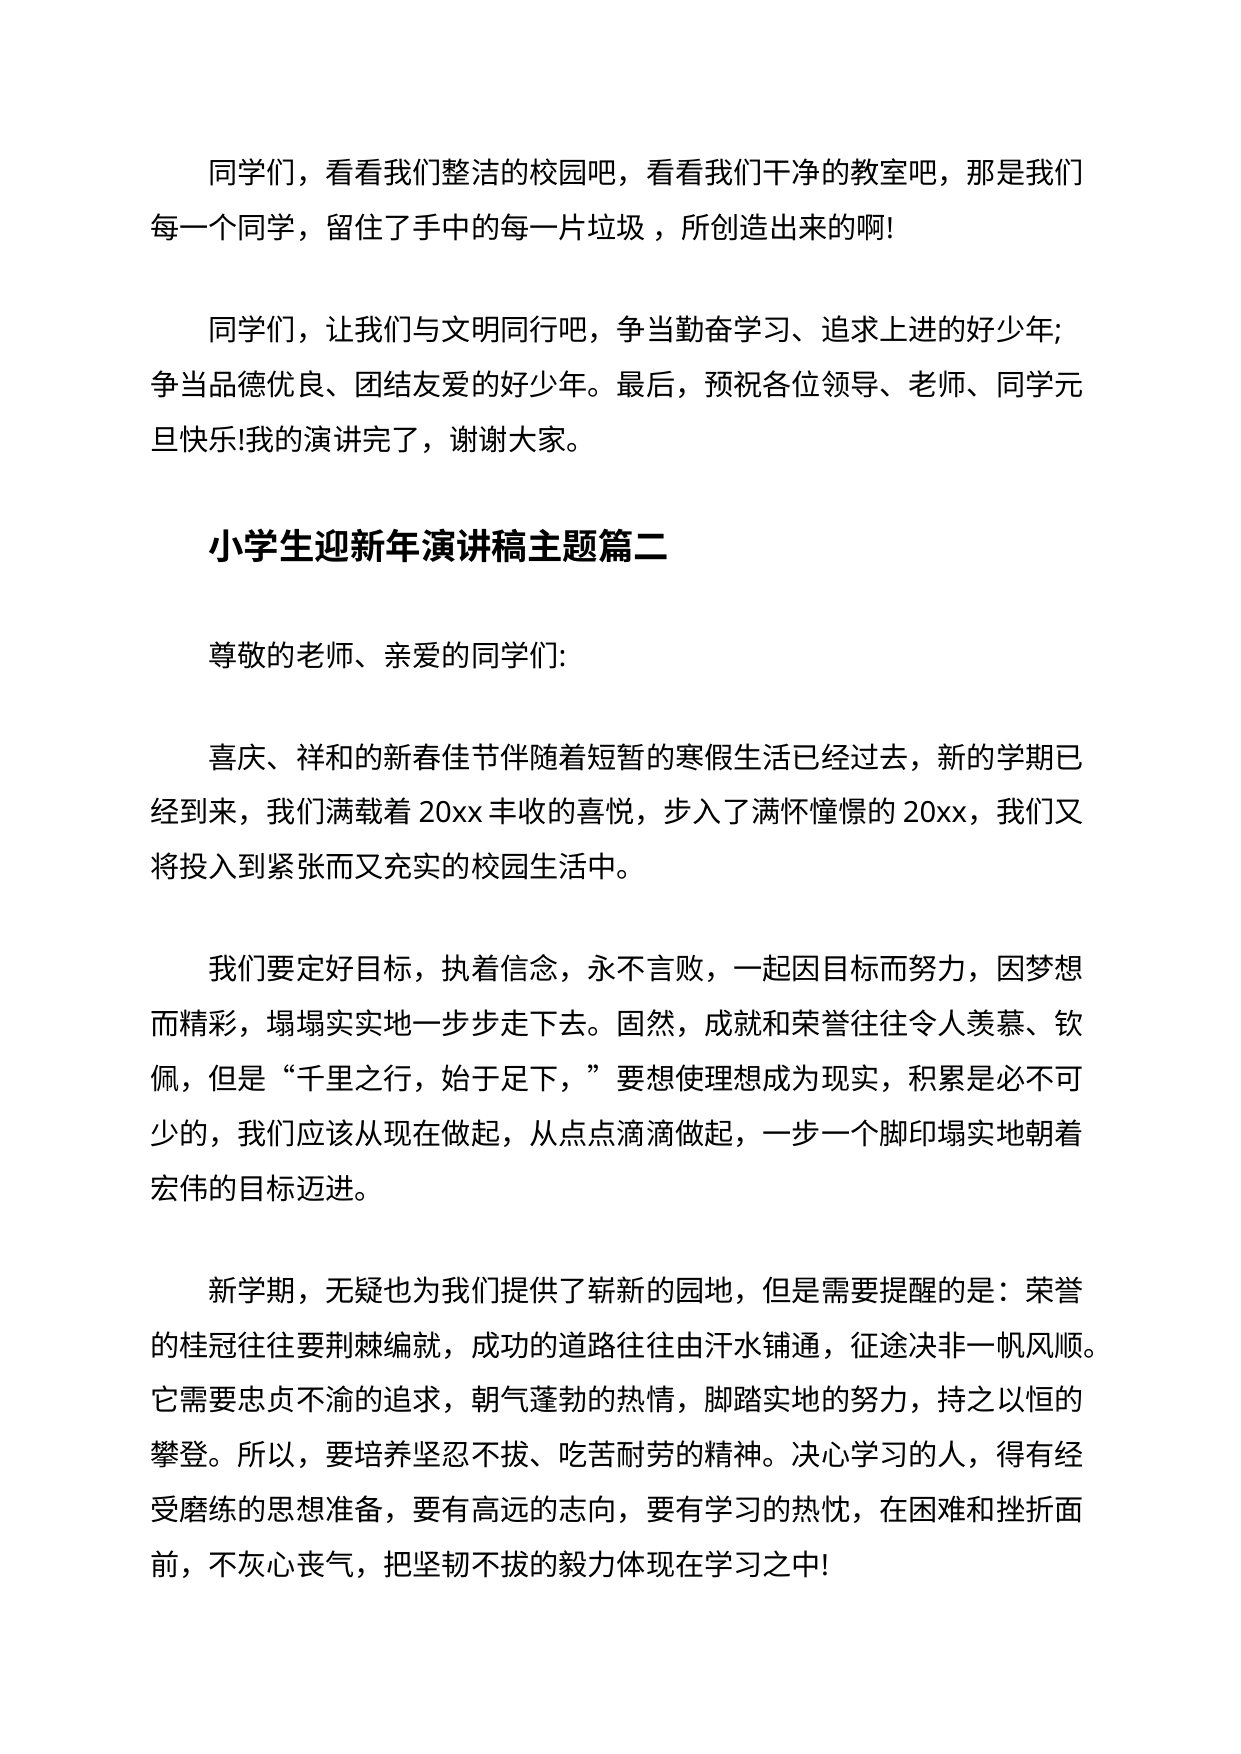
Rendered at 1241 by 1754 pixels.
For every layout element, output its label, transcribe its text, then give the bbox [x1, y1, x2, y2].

text 新学期，无疑也为我们提供了崭新的园地，但是需要提醒的是：荣誉的桂冠往往要荆棘编就，成功的道路往往由汗水铺通，征途决非一帆风顺。它需要忠贞不渝的追求，朝气蓬勃的热情，脚踏实地的努力，持之以恒的攀登。所以，要培养坚忍不拔、吃苦耐劳的精神。决心学习的人，得有经受磨练的思想准备，要有高远的志向，要有学习的热忱，在困难和挫折面前，不灰心丧气，把坚韧不拔的毅力体现在学习之中! [150, 1267, 1090, 1584]
text 小学生迎新年演讲稿主题篇二 [150, 519, 1090, 570]
text 我们要定好目标，执着信念，永不言败，一起因目标而努力，因梦想而精彩，塌塌实实地一步步走下去。固然，成就和荣誉往往令人羡慕、钦佩，但是“千里之行，始于足下，”要想使理想成为现实，积累是必不可少的，我们应该从现在做起，从点点滴滴做起，一步一个脚印塌实地朝着宏伟的目标迈进。 [150, 946, 1090, 1208]
text 同学们，让我们与文明同行吧，争当勤奋学习、追求上进的好少年;争当品德优良、团结友爱的好少年。最后，预祝各位领导、老师、同学元旦快乐!我的演讲完了，谢谢大家。 [150, 307, 1090, 459]
text 喜庆、祥和的新春佳节伴随着短暂的寒假生活已经过去，新的学期已经到来，我们满载着20xx丰收的喜悦，步入了满怀憧憬的20xx，我们又将投入到紧张而又充实的校园生活中。 [150, 734, 1090, 886]
text 尊敬的老师、亲爱的同学们: [150, 632, 1090, 674]
text 同学们，看看我们整洁的校园吧，看看我们干净的教室吧，那是我们每一个同学，留住了手中的每一片垃圾 ，所创造出来的啊! [150, 150, 1090, 247]
